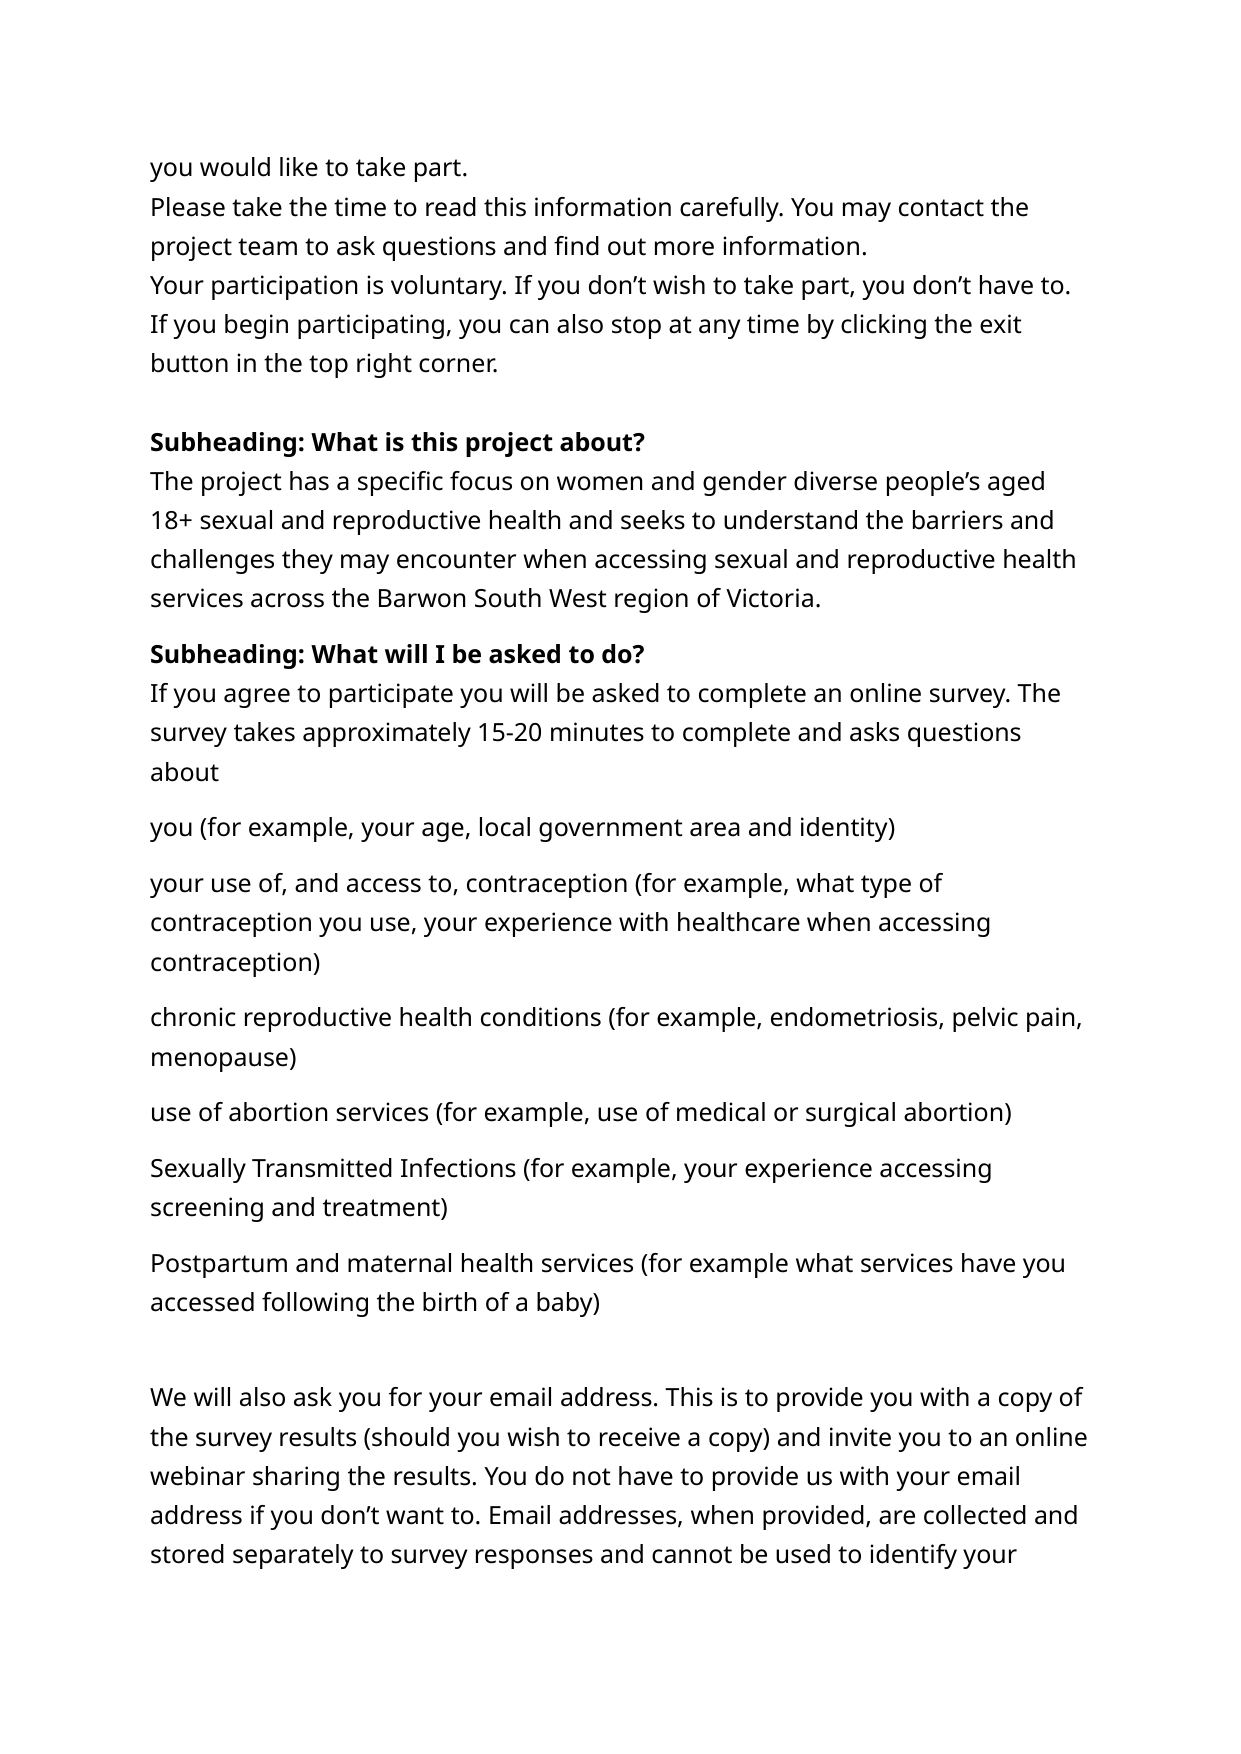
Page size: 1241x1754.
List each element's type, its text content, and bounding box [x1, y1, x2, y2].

text you (for example, your age, local government area and identity) [150, 810, 1090, 844]
text Postpartum and maternal health services (for example what services have you accessed following the birth of a baby) [150, 1246, 1090, 1319]
text Subheading: What will I be asked to do? If you agree to participate you will be asked to complete an online survey. The survey takes approximately 15-20 minutes to complete and asks questions about [150, 637, 1090, 788]
text chronic reproductive health conditions (for example, endometriosis, pelvic pain, menopause) [150, 1000, 1090, 1073]
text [150, 1341, 1090, 1571]
text your use of, and access to, contraception (for example, what type of contraception you use, your experience with healthcare when accessing contraception) [150, 866, 1090, 978]
text Sexually Transmitted Infections (for example, your experience accessing screening and treatment) [150, 1151, 1090, 1224]
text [150, 150, 1090, 615]
text use of abortion services (for example, use of medical or surgical abortion) [150, 1095, 1090, 1129]
